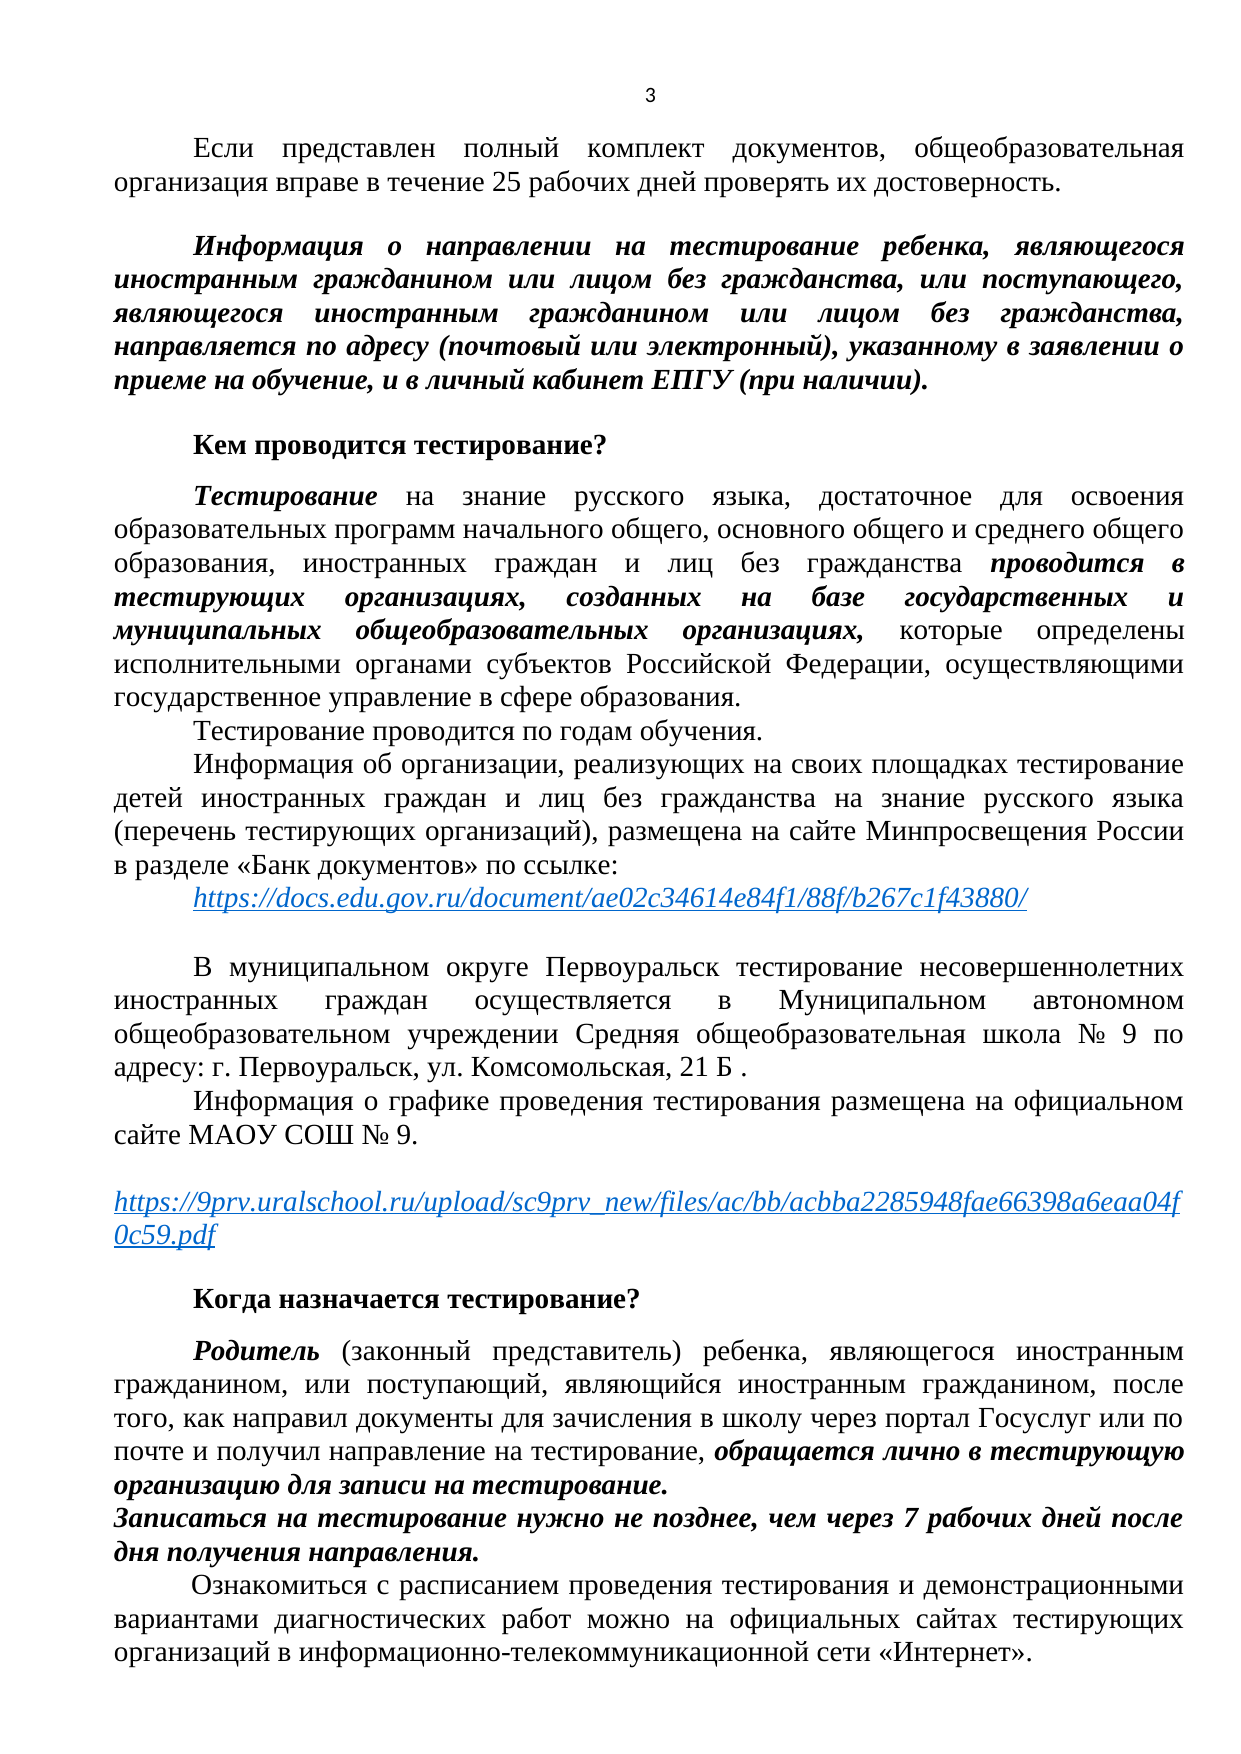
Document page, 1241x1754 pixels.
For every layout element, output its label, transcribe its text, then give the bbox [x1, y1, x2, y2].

text Ознакомиться с расписанием проведения тестирования и демонстрационными вариантами диагностических работ можно на официальных сайтах тестирующих организаций в информационно-телекоммуникационной сети «Интернет». [114, 1568, 1185, 1668]
text Информация о направлении на тестирование ребенка, являющегося иностранным гражданином или лицом без гражданства, или поступающего, являющегося иностранным гражданином или лицом без гражданства, направляется по адресу (почтовый или электронный), указанному в заявлении о приеме на обучение, и в личный кабинет ЕПГУ (при наличии). [114, 228, 1185, 396]
text Если представлен полный комплект документов, общеобразовательная организация вправе в течение 25 рабочих дней проверять их достоверность. [114, 132, 1185, 198]
text Когда назначается тестирование? [114, 1285, 1185, 1314]
text Записаться на тестирование нужно не позднее, чем через 7 рабочих дней после дня получения направления. [114, 1501, 1185, 1568]
text Тестирование проводится по годам обучения. [114, 713, 1185, 747]
text Информация об организации, реализующих на своих площадках тестирование детей иностранных граждан и лиц без гражданства на знание русского языка (перечень тестирующих организаций), размещена на сайте Минпросвещения России в разделе «Банк документов» по ссылке: [114, 747, 1185, 881]
text https://docs.edu.gov.ru/document/ae02c34614e84f1/88f/b267c1f43880/ [114, 881, 1185, 915]
text Родитель (законный представитель) ребенка, являющегося иностранным гражданином, или поступающий, являющийся иностранным гражданином, после того, как направил документы для зачисления в школу через портал Госуслуг или по почте и получил направление на тестирование, обращается лично в тестирующую организацию для записи на тестирование. [114, 1333, 1185, 1501]
text В муниципальном округе Первоуральск тестирование несовершеннолетних иностранных граждан осуществляется в Муниципальном автономном общеобразовательном учреждении Средняя общеобразовательная школа № 9 по адресу: г. Первоуральск, ул. Комсомольская, 21 Б . [114, 949, 1185, 1083]
text Тестирование на знание русского языка, достаточное для освоения образовательных программ начального общего, основного общего и среднего общего образования, иностранных граждан и лиц без гражданства проводится в тестирующих организациях, созданных на базе государственных и муниципальных общеобразовательных организациях, которые определены исполнительными органами субъектов Российской Федерации, осуществляющими государственное управление в сфере образования. [114, 479, 1185, 713]
text Информация о графике проведения тестирования размещена на официальном сайте МАОУ СОШ № 9. [114, 1083, 1185, 1151]
text https://9prv.uralschool.ru/upload/sc9prv_new/files/ac/bb/acbba2285948fae66398a6eaa04f0c59.pdf [114, 1151, 1185, 1251]
text Кем проводится тестирование? [114, 431, 1185, 460]
